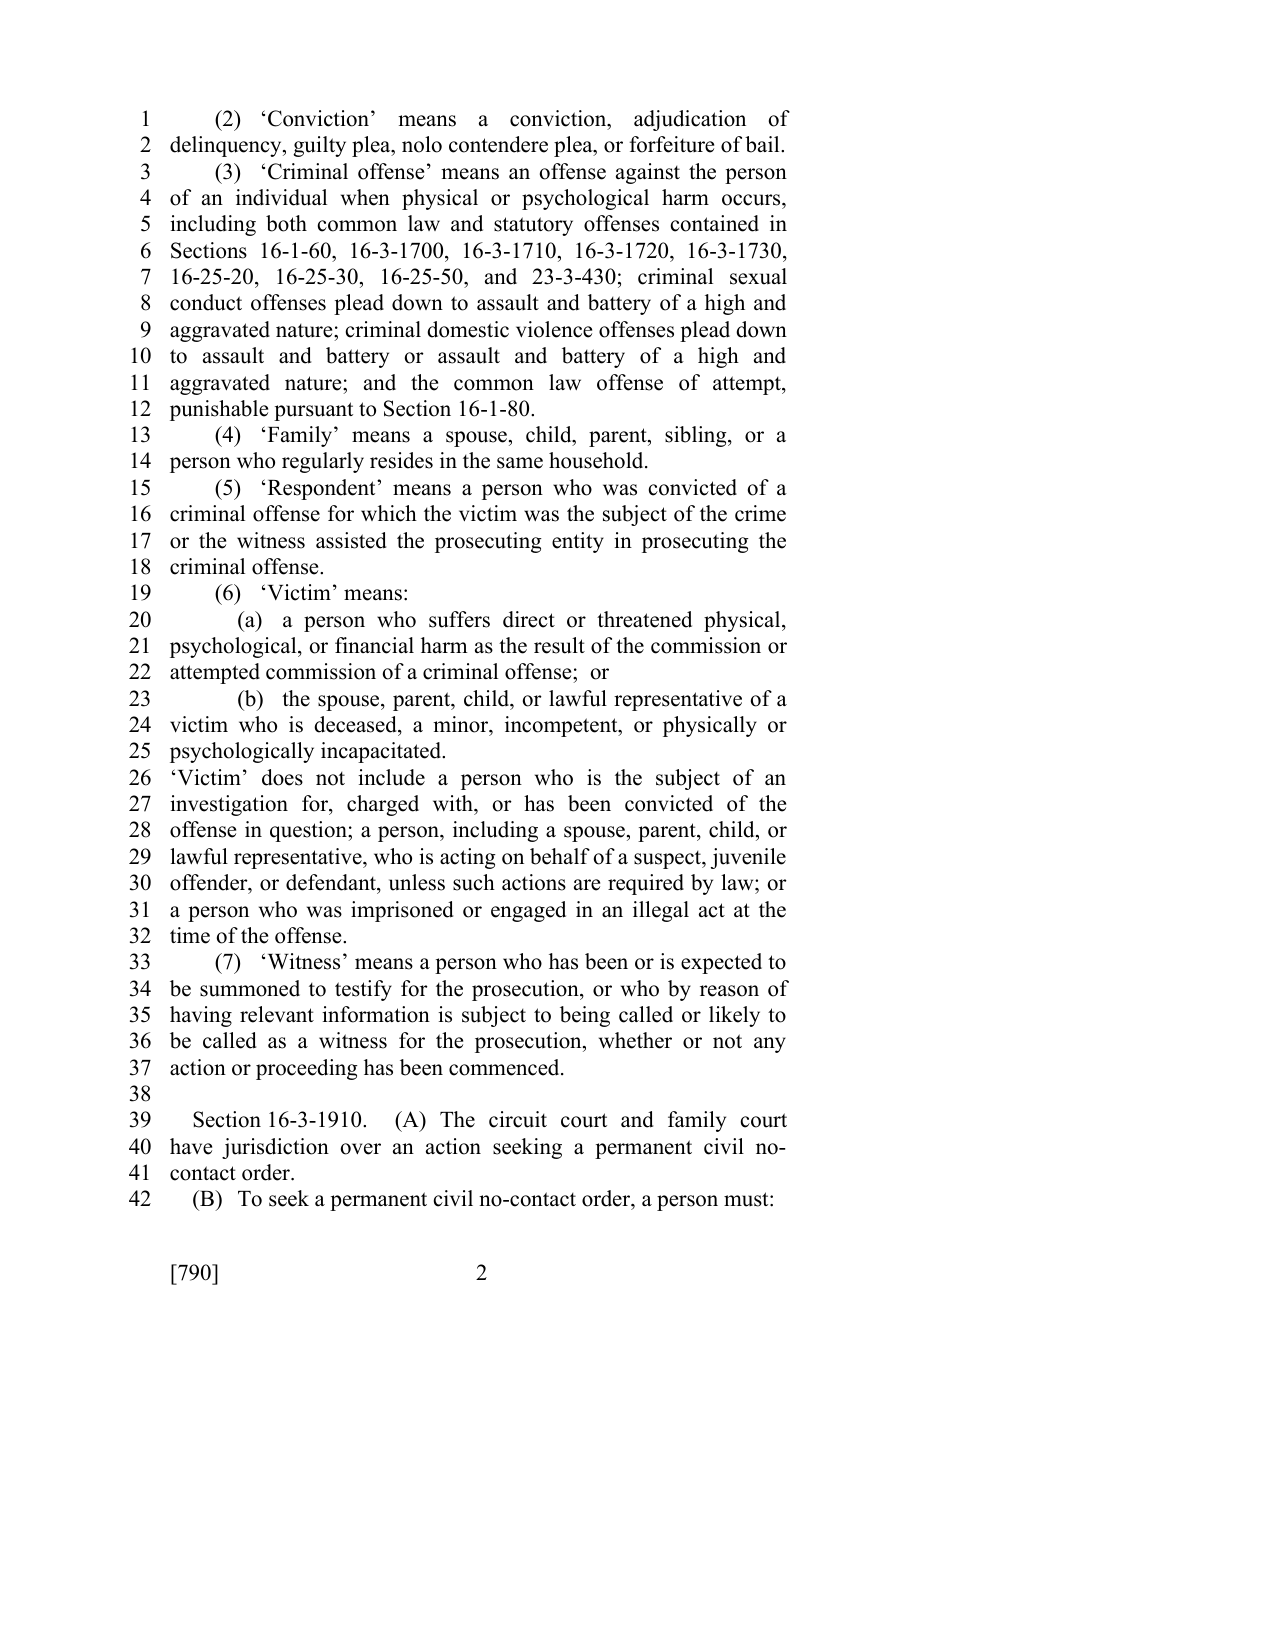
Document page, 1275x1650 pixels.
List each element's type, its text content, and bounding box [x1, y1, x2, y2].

text (7) ‘Witness’ means a person who has been or is expected to be summoned to testify for the prosecution, or who by reason of having relevant information is subject to being called or likely to be called as a witness for the prosecution, whether or not any action or proceeding has been commenced. [169, 948, 787, 1080]
text (B) To seek a permanent civil no-contact order, a person must: [169, 1186, 787, 1212]
text (3) ‘Criminal offense’ means an offense against the person of an individual when physical or psychological harm occurs, including both common law and statutory offenses contained in Sections 16-1-60, 16-3-1700, 16-3-1710, 16-3-1720, 16-3-1730, 16-25-20, 16-25-30, 16-25-50, and 23-3-430; criminal sexual conduct offenses plead down to assault and battery of a high and aggravated nature; criminal domestic violence offenses plead down to assault and battery or assault and battery of a high and aggravated nature; and the common law offense of attempt, punishable pursuant to Section 16-1-80. [169, 158, 787, 421]
text (4) ‘Family’ means a spouse, child, parent, sibling, or a person who regularly resides in the same household. [169, 421, 787, 474]
text Section 16-3-1910. (A) The circuit court and family court have jurisdiction over an action seeking a permanent civil no-contact order. [169, 1106, 787, 1186]
text (5) ‘Respondent’ means a person who was convicted of a criminal offense for which the victim was the subject of the crime or the witness assisted the prosecuting entity in prosecuting the criminal offense. [169, 474, 787, 579]
text (b) the spouse, parent, child, or lawful representative of a victim who is deceased, a minor, incompetent, or physically or psychologically incapacitated. [169, 685, 787, 764]
text (a) a person who suffers direct or threatened physical, psychological, or financial harm as the result of the commission or attempted commission of a criminal offense; or [169, 606, 787, 685]
text ‘Victim’ does not include a person who is the subject of an investigation for, charged with, or has been convicted of the offense in question; a person, including a spouse, parent, child, or lawful representative, who is acting on behalf of a suspect, juvenile offender, or defendant, unless such actions are required by law; or a person who was imprisoned or engaged in an illegal act at the time of the offense. [169, 764, 787, 948]
text (6) ‘Victim’ means: [169, 579, 787, 606]
text (2) ‘Conviction’ means a conviction, adjudication of delinquency, guilty plea, nolo contendere plea, or forfeiture of bail. [169, 105, 787, 158]
